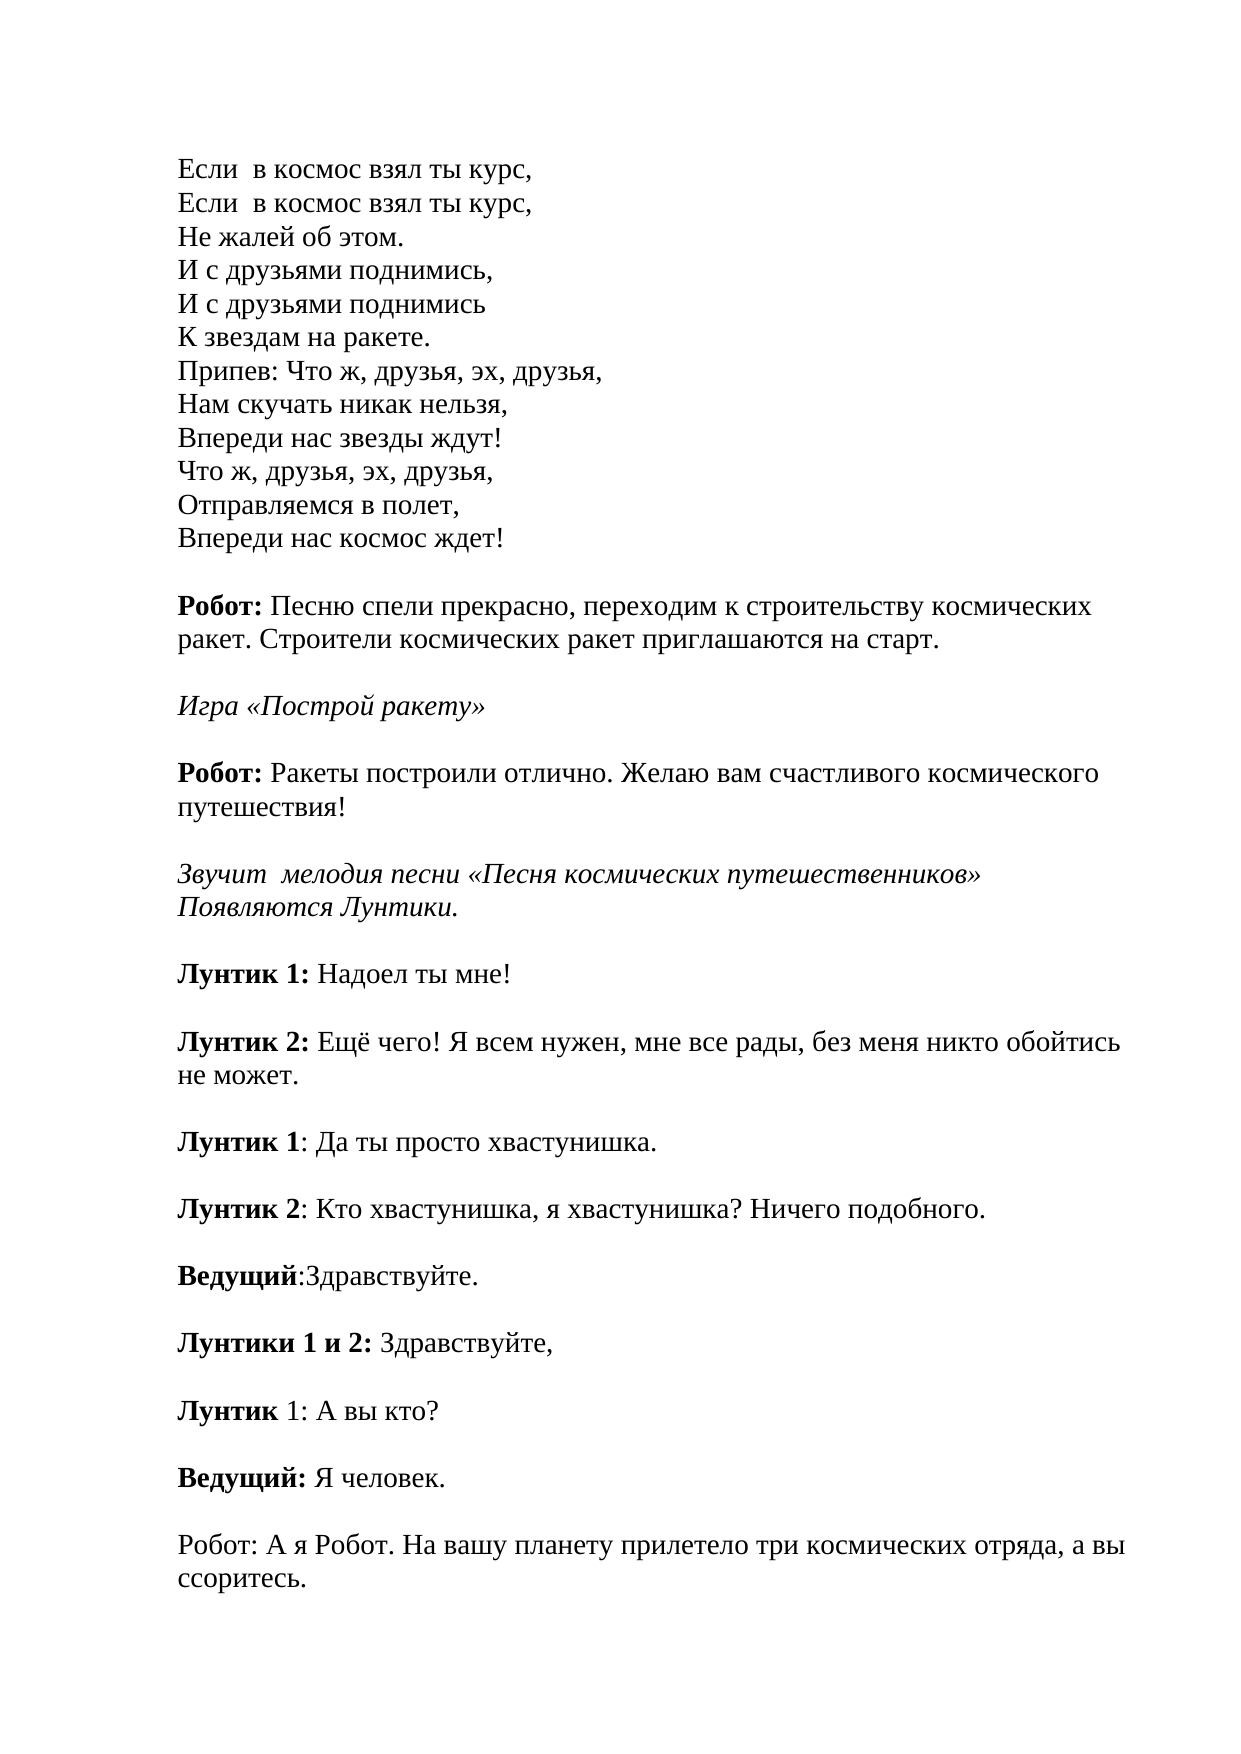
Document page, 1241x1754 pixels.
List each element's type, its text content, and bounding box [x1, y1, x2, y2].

text Игра «Построй ракету» [177, 688, 1152, 722]
text Звучит мелодия песни «Песня космических путешественников» [177, 856, 1152, 889]
text Ведущий:Здравствуйте. [177, 1258, 1152, 1292]
text Лунтики 1 и 2: Здравствуйте, [177, 1326, 1152, 1359]
text Появляются Лунтики. [177, 889, 1152, 923]
text Робот: А я Робот. На вашу планету прилетело три космических отряда, а вы ссоритесь. [177, 1527, 1152, 1594]
text Отправляемся в полет, Впереди нас космос ждет! [177, 487, 1152, 554]
text Впереди нас звезды ждут! [177, 420, 1152, 453]
text Лунтик 1: А вы кто? [177, 1393, 1152, 1426]
text Не жалей об этом. [177, 219, 1152, 252]
text Ведущий: Я человек. [177, 1460, 1152, 1493]
text К звездам на ракете. [177, 319, 1152, 353]
text Лунтик 1: Надоел ты мне! [177, 957, 1152, 990]
text Робот: Песню спели прекрасно, переходим к строительству космических ракет. Строители космических ракет приглашаются на старт. [177, 588, 1152, 655]
text Если в космос взял ты курс, [177, 152, 1152, 185]
text Что ж, друзья, эх, друзья, [177, 453, 1152, 487]
text Нам скучать никак нельзя, [177, 386, 1152, 420]
text Припев: Что ж, друзья, эх, друзья, [177, 353, 1152, 386]
text Если в космос взял ты курс, [177, 185, 1152, 219]
text И с друзьями поднимись, [177, 252, 1152, 286]
text И с друзьями поднимись [177, 286, 1152, 319]
text Лунтик 1: Да ты просто хвастунишка. [177, 1124, 1152, 1158]
text Лунтик 2: Ещё чего! Я всем нужен, мне все рады, без меня никто обойтись не может. [177, 1024, 1152, 1091]
text Робот: Ракеты построили отлично. Желаю вам счастливого космического путешествия! [177, 755, 1152, 822]
text Лунтик 2: Кто хвастунишка, я хвастунишка? Ничего подобного. [177, 1191, 1152, 1225]
